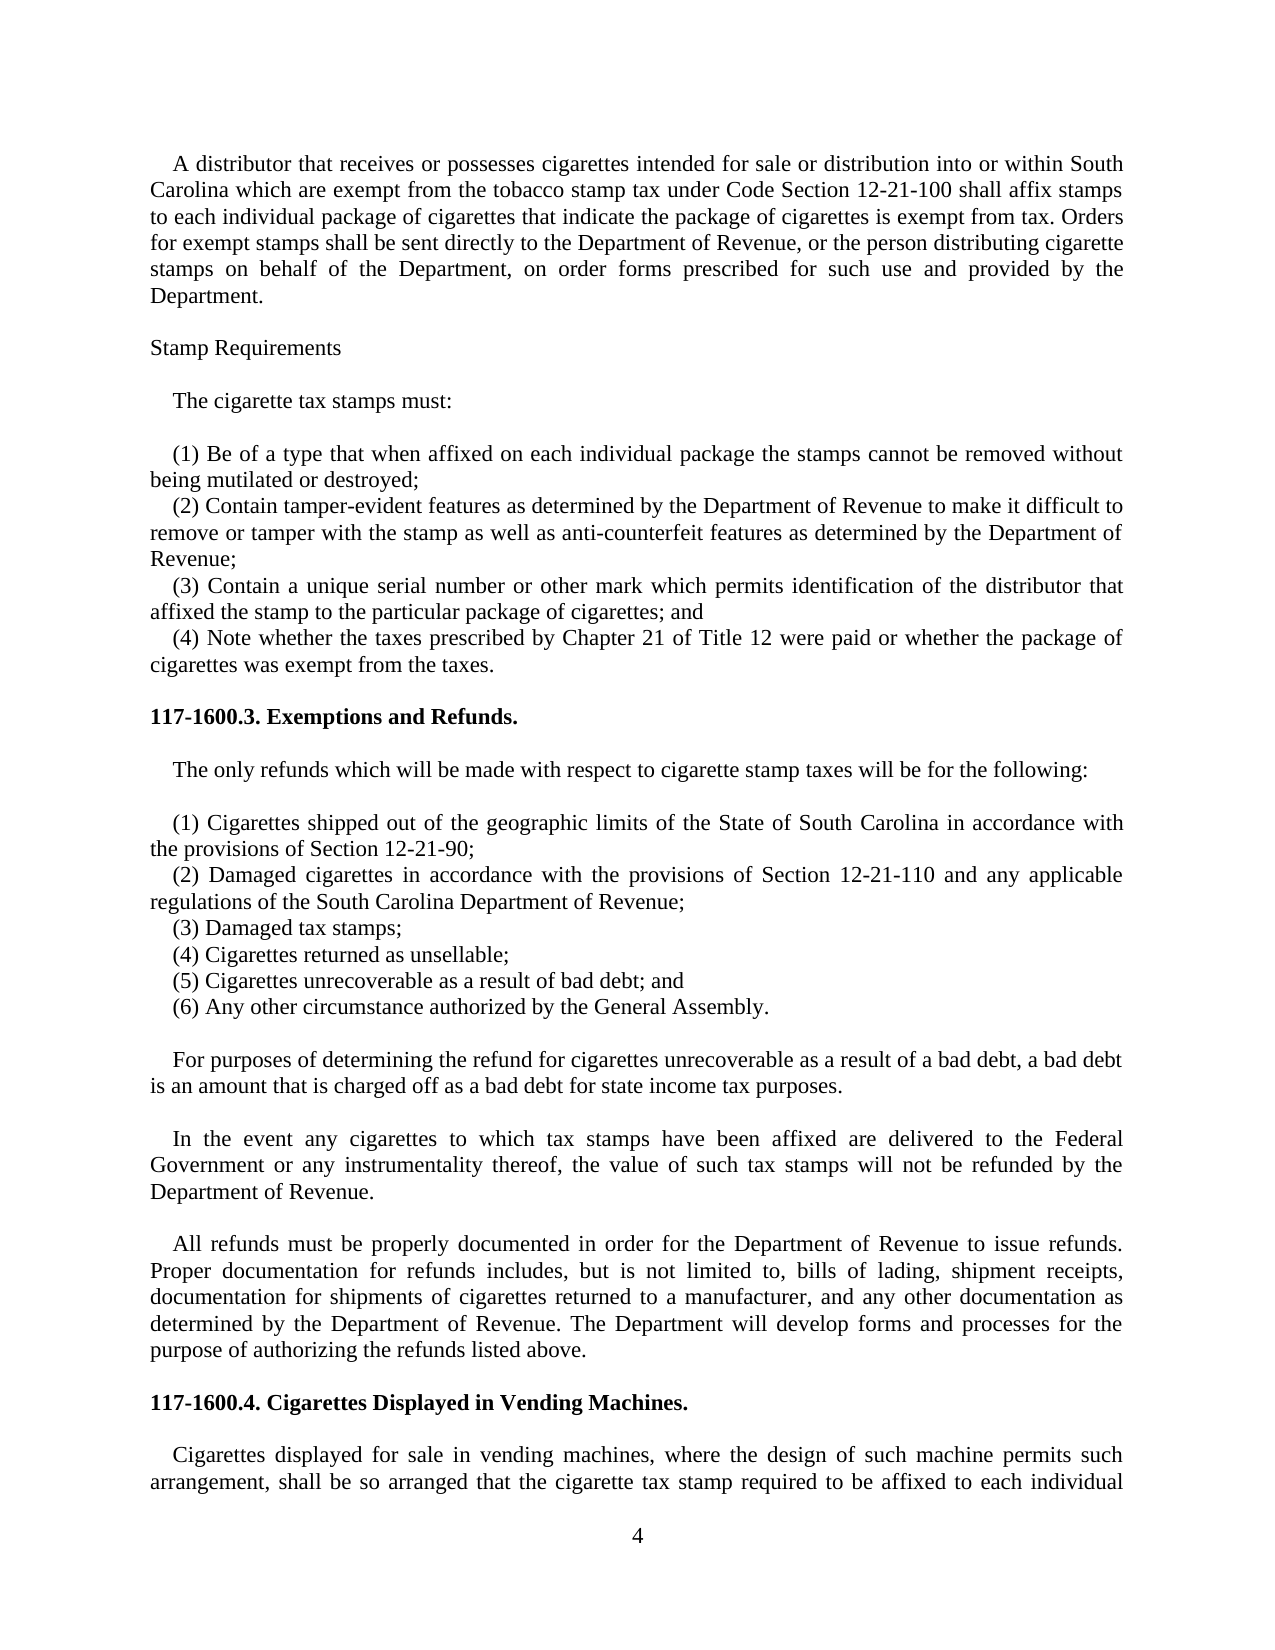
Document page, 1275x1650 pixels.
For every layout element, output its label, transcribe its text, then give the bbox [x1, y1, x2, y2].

text Stamp Requirements [150, 334, 1125, 361]
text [150, 1441, 1125, 1494]
text 117-1600.3. Exemptions and Refunds. [150, 703, 1125, 730]
text (3) Damaged tax stamps; [150, 914, 1125, 941]
text (4) Cigarettes returned as unsellable; [150, 941, 1125, 967]
text (3) Contain a unique serial number or other mark which permits identification of the distributor that affixed the stamp to the particular package of cigarettes; and [150, 572, 1125, 624]
text The cigarette tax stamps must: [150, 387, 1125, 413]
text The only refunds which will be made with respect to cigarette stamp taxes will be for the following: [150, 756, 1125, 782]
text (2) Contain tamper-evident features as determined by the Department of Revenue to make it difficult to remove or tamper with the stamp as well as anti-counterfeit features as determined by the Department of Revenue; [150, 493, 1125, 572]
text (1) Be of a type that when affixed on each individual package the stamps cannot be removed without being mutilated or destroyed; [150, 440, 1125, 493]
text All refunds must be properly documented in order for the Department of Revenue to issue refunds. Proper documentation for refunds includes, but is not limited to, bills of lading, shipment receipts, documentation for shipments of cigarettes returned to a manufacturer, and any other documentation as determined by the Department of Revenue. The Department will develop forms and processes for the purpose of authorizing the refunds listed above. [150, 1231, 1125, 1362]
text (1) Cigarettes shipped out of the geographic limits of the State of South Carolina in accordance with the provisions of Section 12-21-90; [150, 809, 1125, 862]
text For purposes of determining the refund for cigarettes unrecoverable as a result of a bad debt, a bad debt is an amount that is charged off as a bad debt for state income tax purposes. [150, 1046, 1125, 1099]
text 117-1600.4. Cigarettes Displayed in Vending Machines. [150, 1389, 1125, 1415]
text (6) Any other circumstance authorized by the General Assembly. [150, 993, 1125, 1020]
text In the event any cigarettes to which tax stamps have been affixed are delivered to the Federal Government or any instrumentality thereof, the value of such tax stamps will not be refunded by the Department of Revenue. [150, 1125, 1125, 1204]
text A distributor that receives or possesses cigarettes intended for sale or distribution into or within South Carolina which are exempt from the tobacco stamp tax under Code Section 12-21-100 shall affix stamps to each individual package of cigarettes that indicate the package of cigarettes is exempt from tax. Orders for exempt stamps shall be sent directly to the Department of Revenue, or the person distributing cigarette stamps on behalf of the Department, on order forms prescribed for such use and provided by the Department. [150, 150, 1125, 308]
text (4) Note whether the taxes prescribed by Chapter 21 of Title 12 were paid or whether the package of cigarettes was exempt from the taxes. [150, 624, 1125, 677]
text (2) Damaged cigarettes in accordance with the provisions of Section 12-21-110 and any applicable regulations of the South Carolina Department of Revenue; [150, 862, 1125, 914]
text (5) Cigarettes unrecoverable as a result of bad debt; and [150, 967, 1125, 993]
